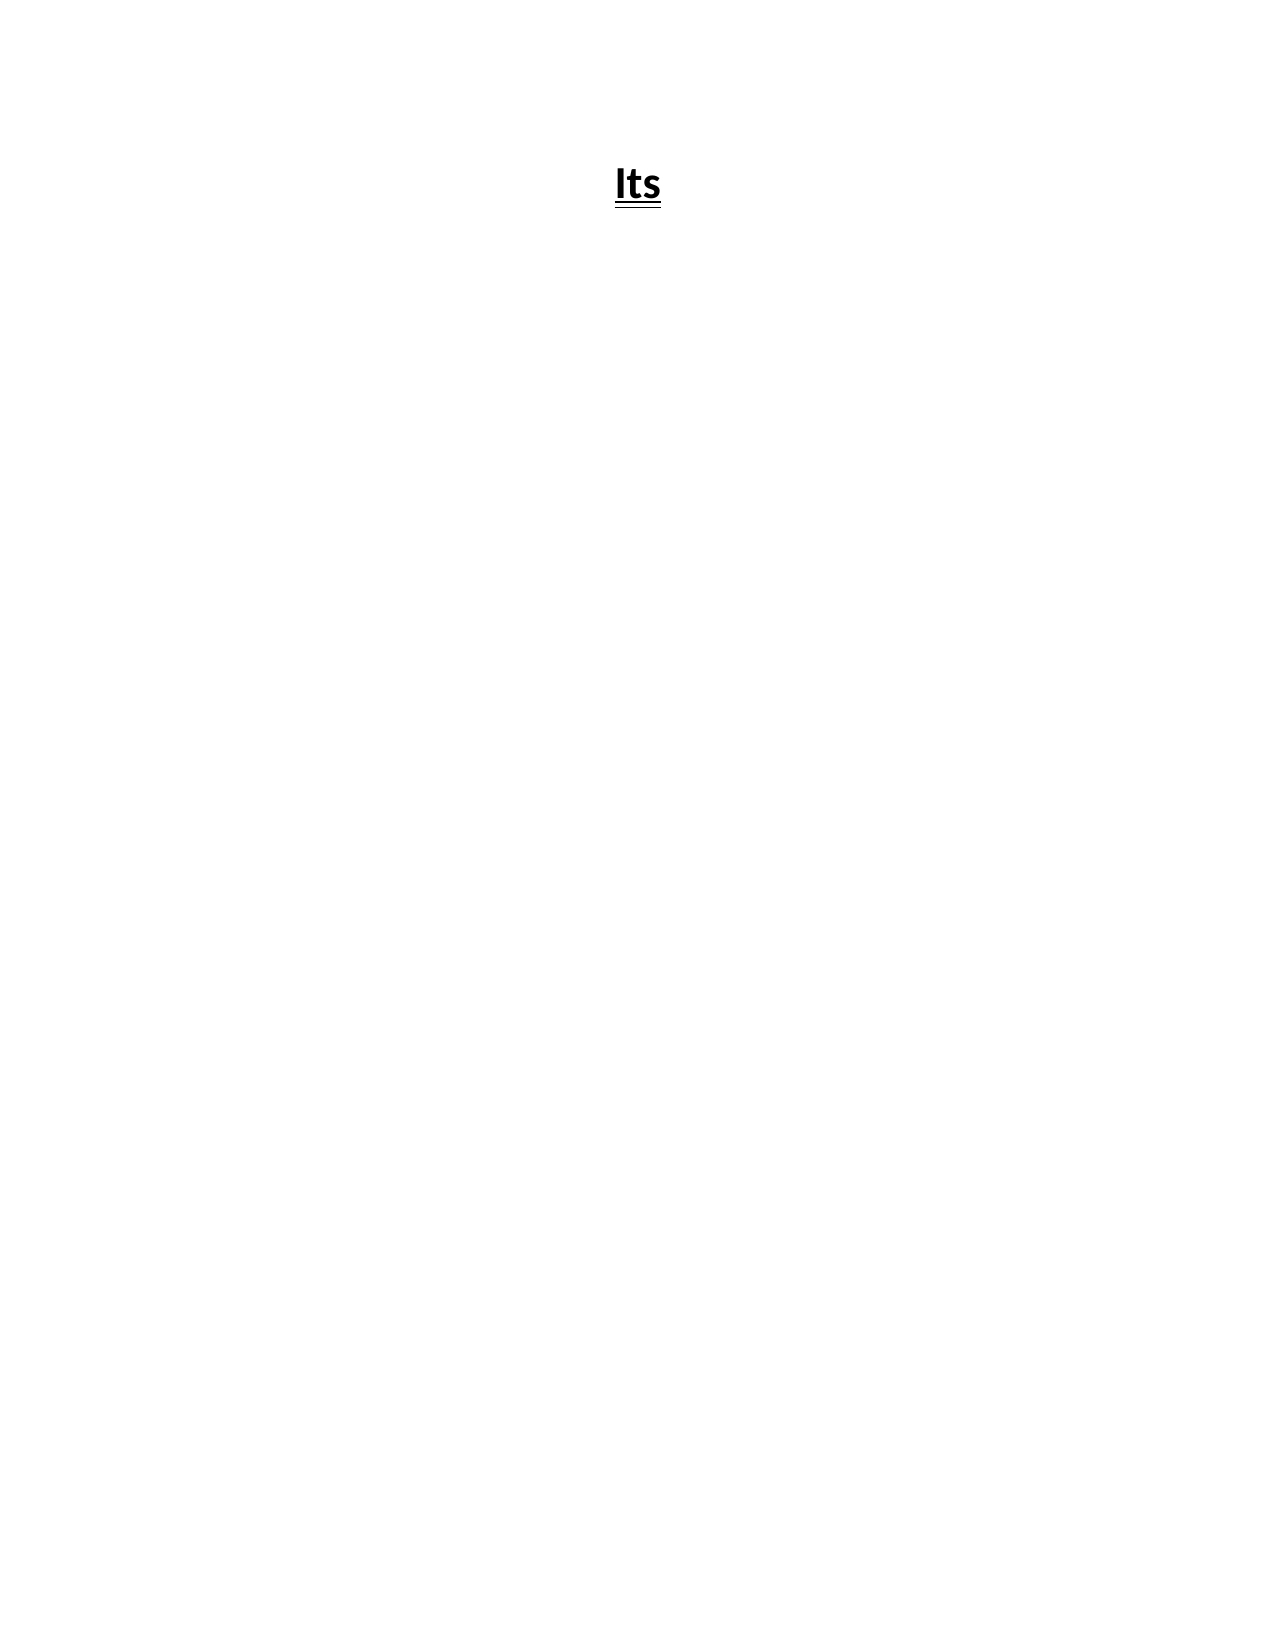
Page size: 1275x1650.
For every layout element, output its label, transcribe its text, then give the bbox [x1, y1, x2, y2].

subtitle Its [150, 154, 1125, 210]
